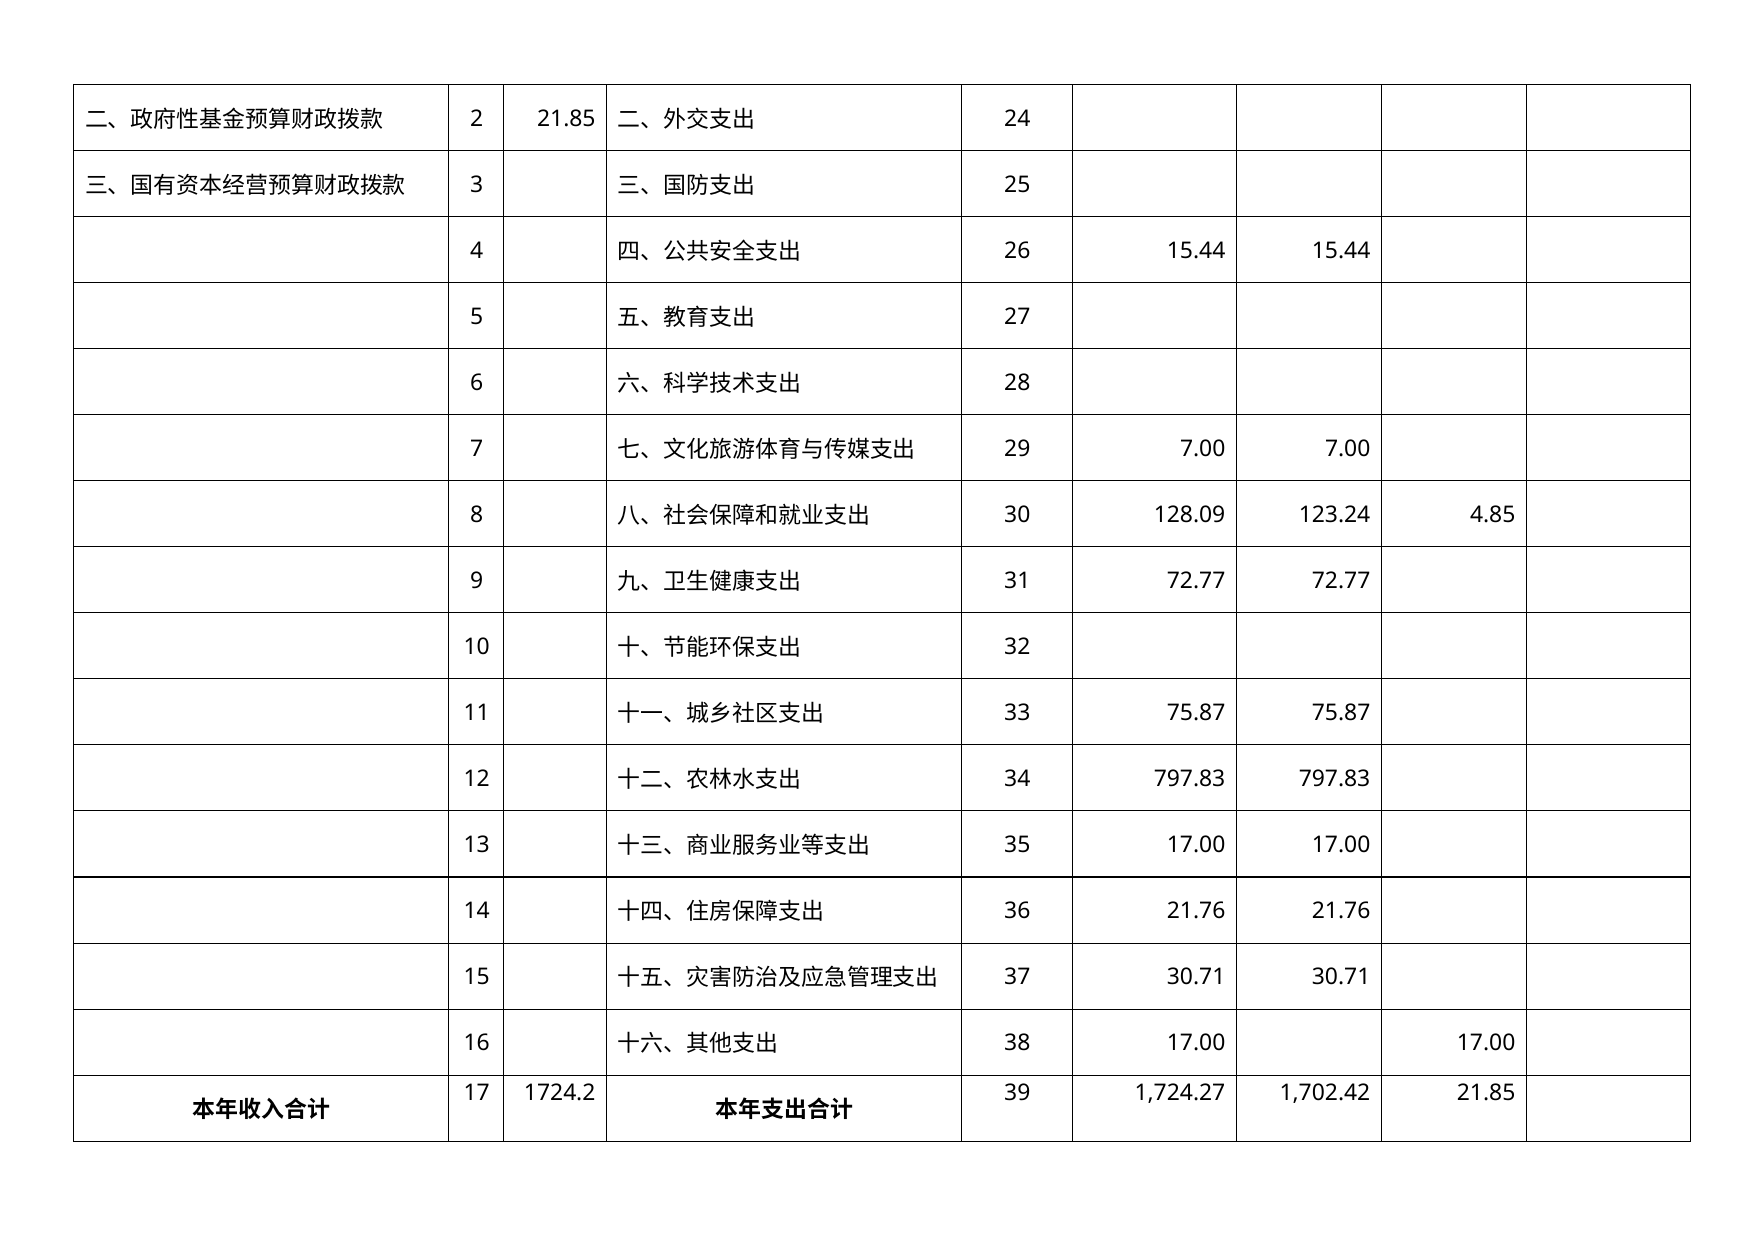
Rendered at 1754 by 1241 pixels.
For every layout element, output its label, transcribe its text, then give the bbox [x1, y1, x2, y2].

table_cell [1527, 745, 1690, 810]
table_cell [1527, 944, 1690, 1008]
table_cell [1237, 613, 1381, 678]
table_cell 8 [449, 481, 503, 546]
table_cell 38 [962, 1010, 1072, 1074]
table_cell [504, 481, 606, 546]
table_cell 7.00 [1237, 415, 1381, 480]
table_cell [74, 547, 448, 612]
table_cell [504, 283, 606, 348]
table_cell 二、外交支出 [607, 85, 961, 150]
table_cell 25 [962, 151, 1072, 216]
table_cell [74, 217, 448, 282]
table_cell [504, 745, 606, 810]
table_cell 九、卫生健康支出 [607, 547, 961, 612]
table_cell 1724.27 [504, 1076, 606, 1141]
table_cell [1527, 547, 1690, 612]
table_cell [1382, 944, 1526, 1008]
table_cell 4.85 [1382, 481, 1526, 546]
table_cell [504, 1010, 606, 1074]
table_cell [1382, 878, 1526, 942]
table_cell [504, 944, 606, 1008]
table_cell 14 [449, 878, 503, 942]
table_cell [1073, 85, 1236, 150]
table_cell 十一、城乡社区支出 [607, 679, 961, 744]
table_cell 30.71 [1073, 944, 1236, 1008]
table_cell [74, 944, 448, 1008]
table_cell 三、国有资本经营预算财政拨款 [74, 151, 448, 216]
table_cell [1527, 1076, 1690, 1141]
table_cell [74, 679, 448, 744]
table_cell 72.77 [1237, 547, 1381, 612]
table_cell [1073, 283, 1236, 348]
table_cell 30 [962, 481, 1072, 546]
table_cell 30.71 [1237, 944, 1381, 1008]
table_cell 72.77 [1073, 547, 1236, 612]
table_cell 5 [449, 283, 503, 348]
table_cell 21.85 [1382, 1076, 1526, 1141]
table_cell 六、科学技术支出 [607, 349, 961, 414]
table_cell [1382, 85, 1526, 150]
table_cell 八、社会保障和就业支出 [607, 481, 961, 546]
table_cell 三、国防支出 [607, 151, 961, 216]
table_cell [1382, 811, 1526, 876]
table_cell 32 [962, 613, 1072, 678]
table_cell [1527, 349, 1690, 414]
table_cell [1237, 1010, 1381, 1074]
table_cell [1527, 217, 1690, 282]
table_cell 9 [449, 547, 503, 612]
table_cell 16 [449, 1010, 503, 1074]
table_cell 13 [449, 811, 503, 876]
table_cell 31 [962, 547, 1072, 612]
table_cell 17.00 [1237, 811, 1381, 876]
table_cell 10 [449, 613, 503, 678]
table_cell 11 [449, 679, 503, 744]
table_cell [1382, 349, 1526, 414]
table_cell 128.09 [1073, 481, 1236, 546]
table_cell 十五、灾害防治及应急管理支出 [607, 944, 961, 1008]
table_cell [1527, 481, 1690, 546]
table_cell 17.00 [1382, 1010, 1526, 1074]
table_cell 24 [962, 85, 1072, 150]
table_cell [1527, 679, 1690, 744]
table_cell [74, 811, 448, 876]
table_cell 四、公共安全支出 [607, 217, 961, 282]
table_cell 二、政府性基金预算财政拨款 [74, 85, 448, 150]
table_cell 2 [449, 85, 503, 150]
table_cell 本年支出合计 [607, 1076, 961, 1141]
table_cell 十六、其他支出 [607, 1010, 961, 1074]
table_cell [74, 1010, 448, 1074]
table_cell [1073, 349, 1236, 414]
table_cell [504, 415, 606, 480]
table_cell [1527, 85, 1690, 150]
table_cell 21.76 [1073, 878, 1236, 942]
table_cell 6 [449, 349, 503, 414]
table_cell 15.44 [1237, 217, 1381, 282]
table_cell 21.76 [1237, 878, 1381, 942]
table_cell 七、文化旅游体育与传媒支出 [607, 415, 961, 480]
table_cell 12 [449, 745, 503, 810]
table_cell [1527, 1010, 1690, 1074]
table_cell 39 [962, 1076, 1072, 1141]
table_cell 1,724.27 [1073, 1076, 1236, 1141]
table_cell [1527, 811, 1690, 876]
table_cell 十二、农林水支出 [607, 745, 961, 810]
table_cell [1237, 85, 1381, 150]
table_cell [1527, 878, 1690, 942]
table_cell [1382, 217, 1526, 282]
table_cell [1237, 283, 1381, 348]
table_cell [74, 415, 448, 480]
table_cell [504, 613, 606, 678]
table_cell 五、教育支出 [607, 283, 961, 348]
table_cell [1382, 745, 1526, 810]
table_cell 21.85 [504, 85, 606, 150]
table_cell 本年收入合计 [74, 1076, 448, 1141]
table_cell 37 [962, 944, 1072, 1008]
table_cell 十、节能环保支出 [607, 613, 961, 678]
table_cell 75.87 [1237, 679, 1381, 744]
table_cell 29 [962, 415, 1072, 480]
table_cell [74, 878, 448, 942]
table_cell 17.00 [1073, 1010, 1236, 1074]
table_cell [74, 283, 448, 348]
table_cell 3 [449, 151, 503, 216]
table_cell 26 [962, 217, 1072, 282]
table_cell 17 [449, 1076, 503, 1141]
table_cell 35 [962, 811, 1072, 876]
table_cell [1527, 151, 1690, 216]
table_cell [504, 151, 606, 216]
table_cell 123.24 [1237, 481, 1381, 546]
table_cell 7 [449, 415, 503, 480]
table_cell [1382, 283, 1526, 348]
table_cell [504, 878, 606, 942]
table_cell [504, 217, 606, 282]
table_cell [74, 613, 448, 678]
table_cell [74, 745, 448, 810]
table_cell [1527, 613, 1690, 678]
table_cell 7.00 [1073, 415, 1236, 480]
table_cell [504, 811, 606, 876]
table_cell [1073, 151, 1236, 216]
table_cell 34 [962, 745, 1072, 810]
table_cell 十四、住房保障支出 [607, 878, 961, 942]
table_cell 15 [449, 944, 503, 1008]
table_cell [1073, 613, 1236, 678]
table_cell 十三、商业服务业等支出 [607, 811, 961, 876]
table_cell [74, 349, 448, 414]
table_cell 36 [962, 878, 1072, 942]
table_cell 75.87 [1073, 679, 1236, 744]
table_cell 15.44 [1073, 217, 1236, 282]
table_cell 33 [962, 679, 1072, 744]
table_cell 4 [449, 217, 503, 282]
table_cell [1382, 415, 1526, 480]
table_cell 28 [962, 349, 1072, 414]
table_cell [1237, 349, 1381, 414]
table_cell 797.83 [1237, 745, 1381, 810]
table_cell [504, 547, 606, 612]
table_cell [1382, 151, 1526, 216]
table_cell 1,702.42 [1237, 1076, 1381, 1141]
table_cell [1237, 151, 1381, 216]
table_cell [74, 481, 448, 546]
table_cell 797.83 [1073, 745, 1236, 810]
table_cell [1382, 613, 1526, 678]
table_cell 17.00 [1073, 811, 1236, 876]
table_cell [1527, 283, 1690, 348]
table_cell [1382, 679, 1526, 744]
table_cell [1527, 415, 1690, 480]
table_cell 27 [962, 283, 1072, 348]
table_cell [504, 349, 606, 414]
table_cell [504, 679, 606, 744]
table_cell [1382, 547, 1526, 612]
